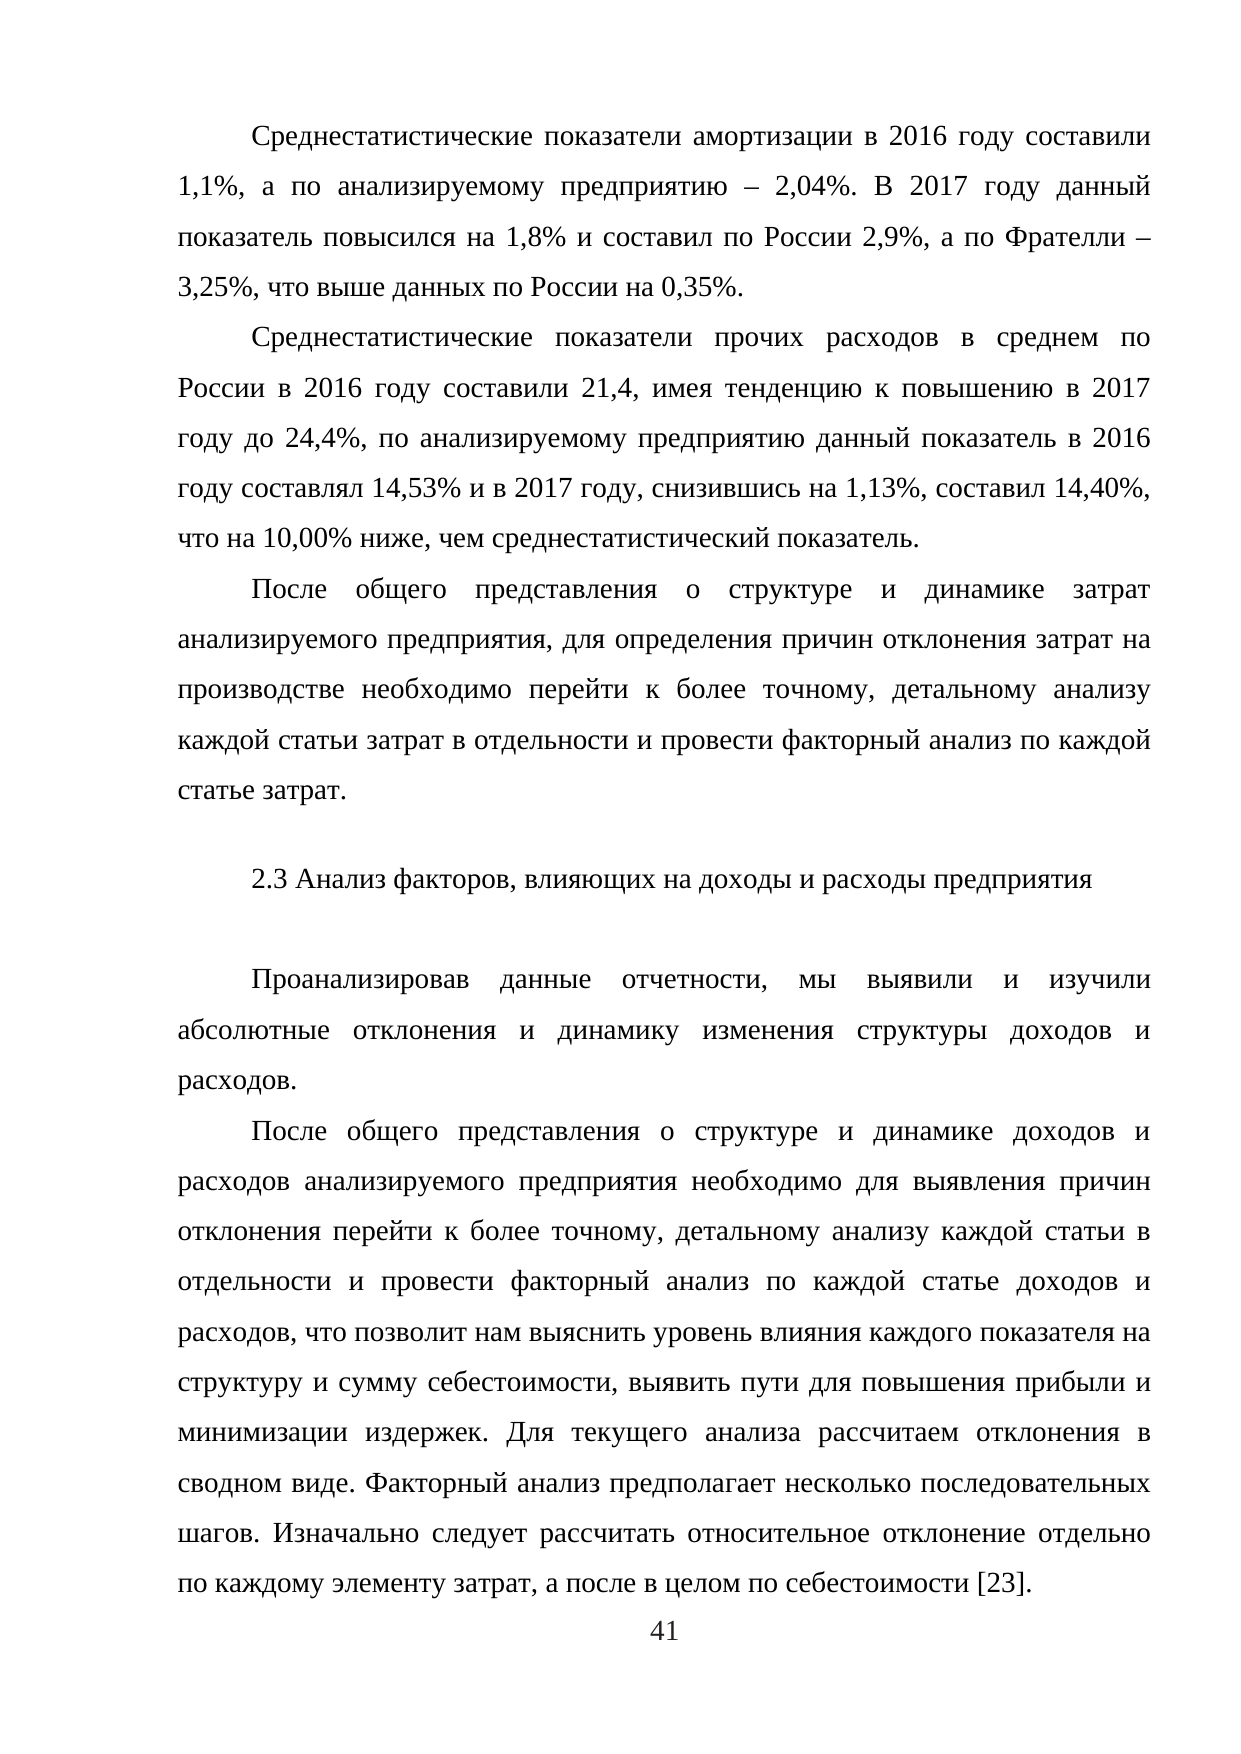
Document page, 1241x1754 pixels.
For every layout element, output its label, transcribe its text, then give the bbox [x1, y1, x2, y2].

text После общего представления о структуре и динамике затрат анализируемого предприятия, для определения причин отклонения затрат на производстве необходимо перейти к более точному, детальному анализу каждой статьи затрат в отдельности и провести факторный анализ по каждой статье затрат. [177, 571, 1152, 806]
text Проанализировав данные отчетности, мы выявили и изучили абсолютные отклонения и динамику изменения структуры доходов и расходов. [177, 962, 1152, 1096]
text Среднестатистические показатели амортизации в 2016 году составили 1,1%, а по анализируемому предприятию – 2,04%. В 2017 году данный показатель повысился на 1,8% и составил по России 2,9%, а по Фрателли – 3,25%, что выше данных по России на 0,35%. [177, 118, 1152, 303]
text Среднестатистические показатели прочих расходов в среднем по России в 2016 году составили 21,4, имея тенденцию к повышению в 2017 году до 24,4%, по анализируемому предприятию данный показатель в 2016 году составлял 14,53% и в 2017 году, снизившись на 1,13%, составил 14,40%, что на 10,00% ниже, чем среднестатистический показатель. [177, 319, 1152, 554]
text 2.3 Анализ факторов, влияющих на доходы и расходы предприятия [177, 861, 1152, 894]
text После общего представления о структуре и динамике доходов и расходов анализируемого предприятия необходимо для выявления причин отклонения перейти к более точному, детальному анализу каждой статьи в отдельности и провести факторный анализ по каждой статье доходов и расходов, что позволит нам выяснить уровень влияния каждого показателя на структуру и сумму себестоимости, выявить пути для повышения прибыли и минимизации издержек. Для текущего анализа рассчитаем отклонения в сводном виде. Факторный анализ предполагает несколько последовательных шагов. Изначально следует рассчитать относительное отклонение отдельно по каждому элементу затрат, а после в целом по себестоимости [23]. [177, 1113, 1152, 1599]
